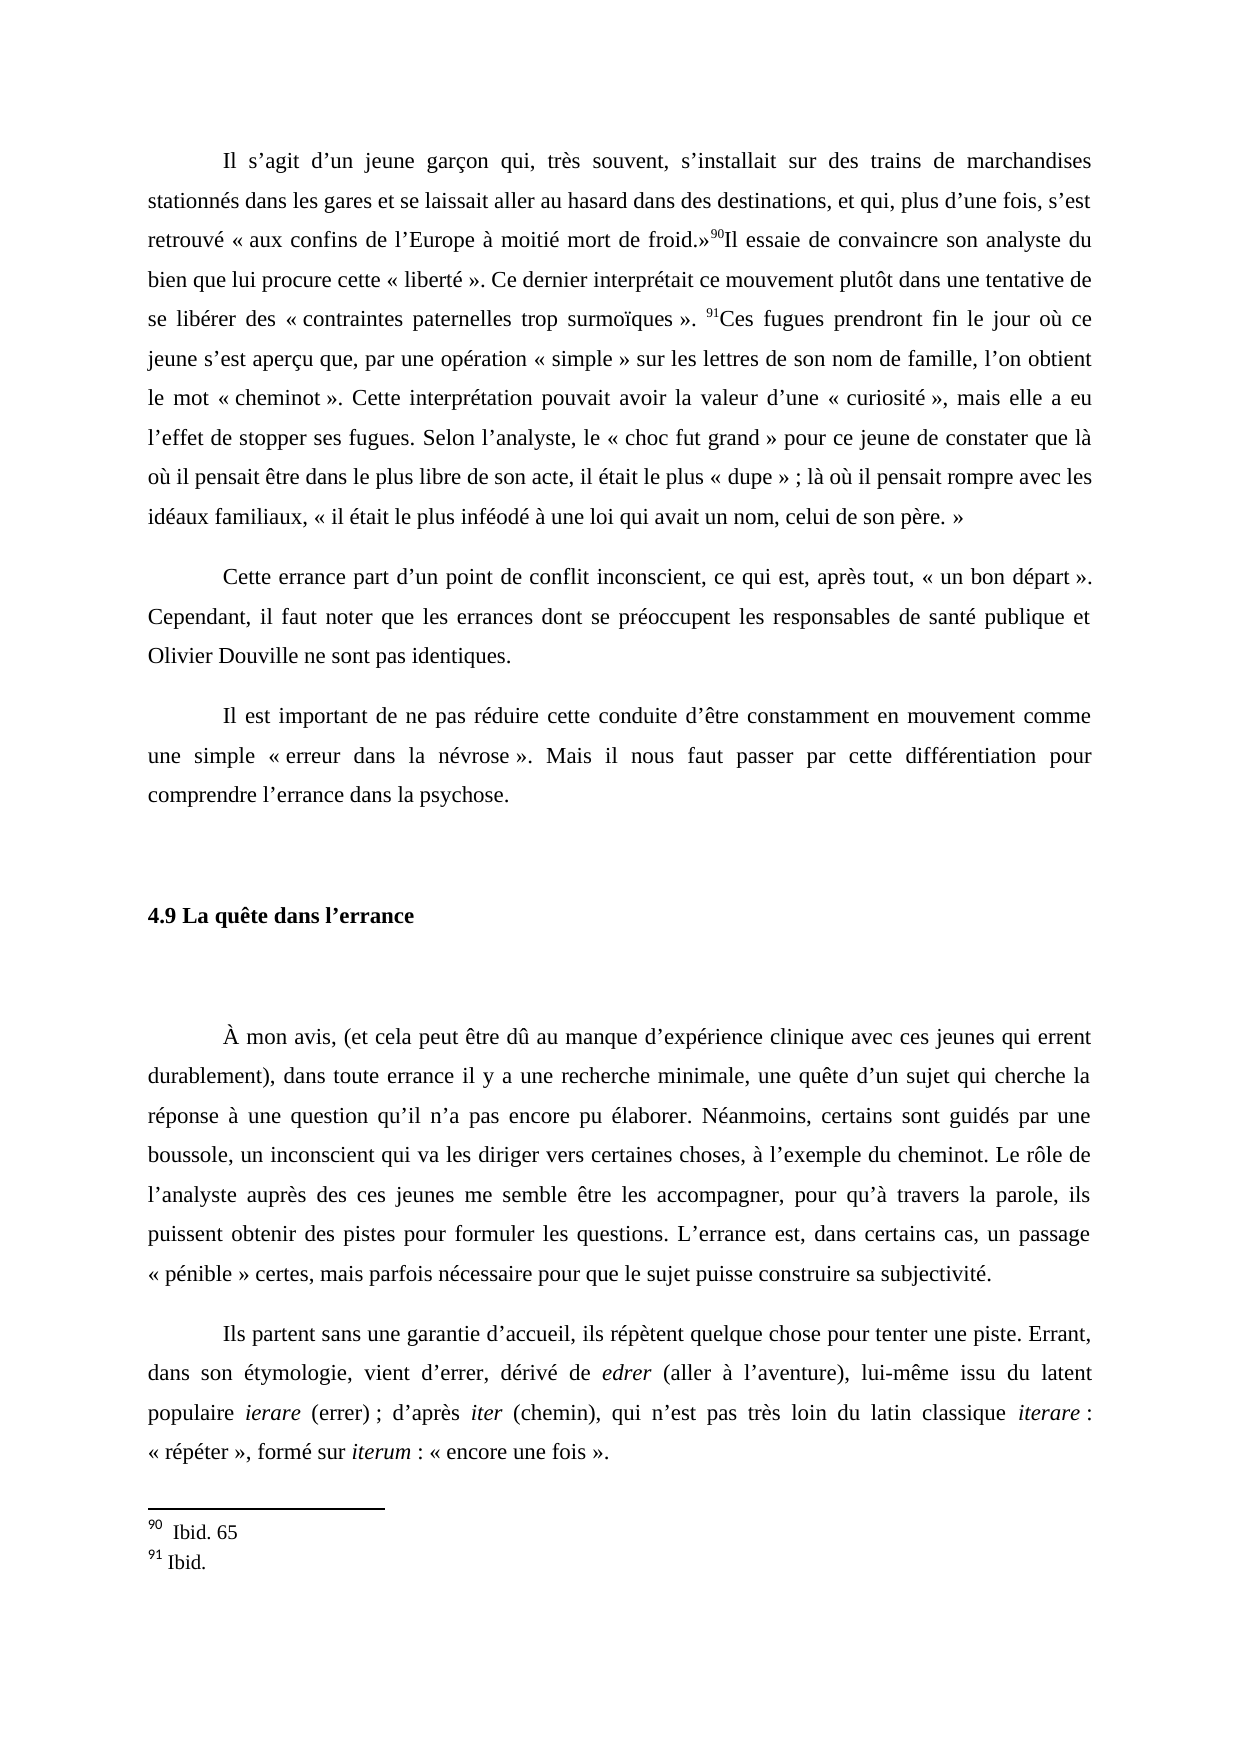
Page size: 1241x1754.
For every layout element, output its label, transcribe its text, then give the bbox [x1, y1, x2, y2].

text Il s’agit d’un jeune garçon qui, très souvent, s’installait sur des trains de marchandises stationnés dans les gares et se laissait aller au hasard dans des destinations, et qui, plus d’une fois, s’est retrouvé « aux confins de l’Europe à moitié mort de froid.»Il essaie de convaincre son analyste du bien que lui procure cette « liberté ». Ce dernier interprétait ce mouvement plutôt dans une tentative de se libérer des « contraintes paternelles trop surmoïques ». Ces fugues prendront fin le jour où ce jeune s’est aperçu que, par une opération « simple » sur les lettres de son nom de famille, l’on obtient le mot « cheminot ». Cette interprétation pouvait avoir la valeur d’une « curiosité », mais elle a eu l’effet de stopper ses fugues. Selon l’analyste, le « choc fut grand » pour ce jeune de constater que là où il pensait être dans le plus libre de son acte, il était le plus « dupe » ; là où il pensait rompre avec les idéaux familiaux, « il était le plus inféodé à une loi qui avait un nom, celui de son père. » [148, 148, 1093, 529]
text Cette errance part d’un point de conflit inconscient, ce qui est, après tout, « un bon départ ». Cependant, il faut noter que les errances dont se préoccupent les responsables de santé publique et Olivier Douville ne sont pas identiques. [148, 563, 1093, 668]
text Ils partent sans une garantie d’accueil, ils répètent quelque chose pour tenter une piste. Errant, dans son étymologie, vient d’errer, dérivé de edrer (aller à l’aventure), lui-même issu du latent populaire ierare (errer) ; d’après iter (chemin), qui n’est pas très loin du latin classique iterare : « répéter », formé sur iterum : « encore une fois ». [148, 1320, 1093, 1465]
text 4.9 La quête dans l’errance [148, 902, 1093, 928]
text À mon avis, (et cela peut être dû au manque d’expérience clinique avec ces jeunes qui errent durablement), dans toute errance il y a une recherche minimale, une quête d’un sujet qui cherche la réponse à une question qu’il n’a pas encore pu élaborer. Néanmoins, certains sont guidés par une boussole, un inconscient qui va les diriger vers certaines choses, à l’exemple du cheminot. Le rôle de l’analyste auprès des ces jeunes me semble être les accompagner, pour qu’à travers la parole, ils puissent obtenir des pistes pour formuler les questions. L’errance est, dans certains cas, un passage « pénible » certes, mais parfois nécessaire pour que le sujet puisse construire sa subjectivité. [148, 1023, 1093, 1286]
text Il est important de ne pas réduire cette conduite d’être constamment en mouvement comme une simple « erreur dans la névrose ». Mais il nous faut passer par cette différentiation pour comprendre l’errance dans la psychose. [148, 702, 1093, 808]
